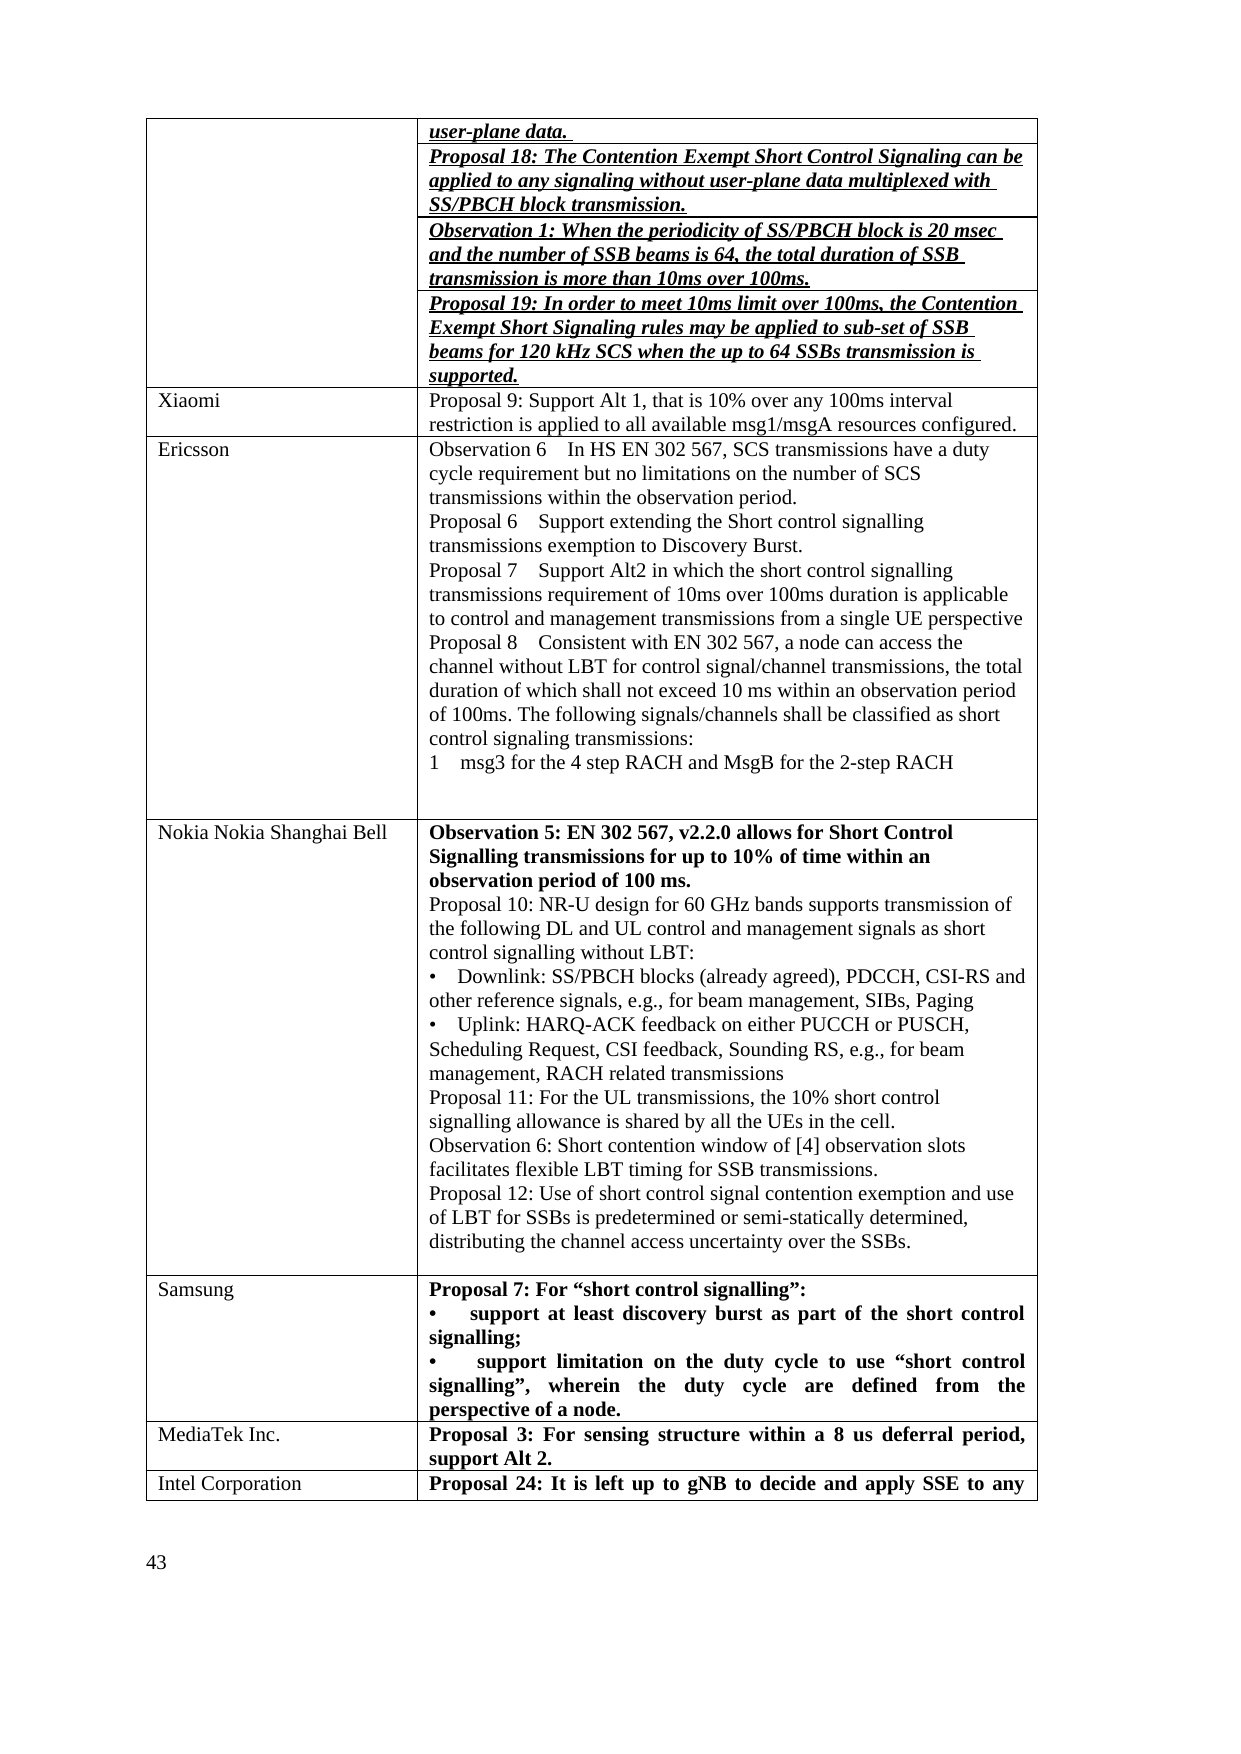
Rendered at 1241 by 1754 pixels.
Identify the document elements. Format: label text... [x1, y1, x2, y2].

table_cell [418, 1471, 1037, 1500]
table_cell Xiaomi [147, 388, 417, 436]
table_cell Intel Corporation [147, 1471, 417, 1500]
table_cell Ericsson [147, 437, 417, 819]
table_cell Proposal 3: For sensing structure within a 8 us deferral period, support Alt 2. [418, 1422, 1037, 1470]
table_cell MediaTek Inc. [147, 1422, 417, 1470]
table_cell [418, 119, 1037, 143]
table_cell Proposal 9: Support Alt 1, that is 10% over any 100ms interval restriction is applied to all available msg1/msgA resources configured. [418, 388, 1037, 436]
table_cell Observation 5: EN 302 567, v2.2.0 allows for Short Control Signalling transmissions for up to 10% of time within an observation period of 100 ms. Proposal 10: NR-U design for 60 GHz bands supports transmission of the following DL and UL control and management signals as short control signalling without LBT: • Downlink: SS/PBCH blocks (already agreed), PDCCH, CSI-RS and other reference signals, e.g., for beam management, SIBs, Paging • Uplink: HARQ-ACK feedback on either PUCCH or PUSCH, Scheduling Request, CSI feedback, Sounding RS, e.g., for beam management, RACH related transmissions Proposal 11: For the UL transmissions, the 10% short control signalling allowance is shared by all the UEs in the cell. Observation 6: Short contention window of [4] observation slots facilitates flexible LBT timing for SSB transmissions. Proposal 12: Use of short control signal contention exemption and use of LBT for SSBs is predetermined or semi-statically determined, distributing the channel access uncertainty over the SSBs. [418, 820, 1037, 1275]
table_cell Observation 6 In HS EN 302 567, SCS transmissions have a duty cycle requirement but no limitations on the number of SCS transmissions within the observation period. Proposal 6 Support extending the Short control signalling transmissions exemption to Discovery Burst. Proposal 7 Support Alt2 in which the short control signalling transmissions requirement of 10ms over 100ms duration is applicable to control and management transmissions from a single UE perspective Proposal 8 Consistent with EN 302 567, a node can access the channel without LBT for control signal/channel transmissions, the total duration of which shall not exceed 10 ms within an observation period of 100ms. The following signals/channels shall be classified as short control signaling transmissions: 1 msg3 for the 4 step RACH and MsgB for the 2-step RACH [418, 437, 1037, 819]
table_cell Observation 1: When the periodicity of SS/PBCH block is 20 msec and the number of SSB beams is 64, the total duration of SSB transmission is more than 10ms over 100ms. [418, 218, 1037, 290]
table_cell Proposal 19: In order to meet 10ms limit over 100ms, the Contention Exempt Short Signaling rules may be applied to sub-set of SSB beams for 120 kHz SCS when the up to 64 SSBs transmission is supported. [418, 291, 1037, 387]
table_cell Nokia Nokia Shanghai Bell [147, 820, 417, 1275]
table_cell Samsung [147, 1276, 417, 1421]
table_cell Proposal 7: For “short control signalling”: • support at least discovery burst as part of the short control signalling; • support limitation on the duty cycle to use “short control signalling”, wherein the duty cycle are defined from the perspective of a node. [418, 1276, 1037, 1421]
table_cell Proposal 18: The Contention Exempt Short Control Signaling can be applied to any signaling without user-plane data multiplexed with SS/PBCH block transmission. [418, 144, 1037, 216]
